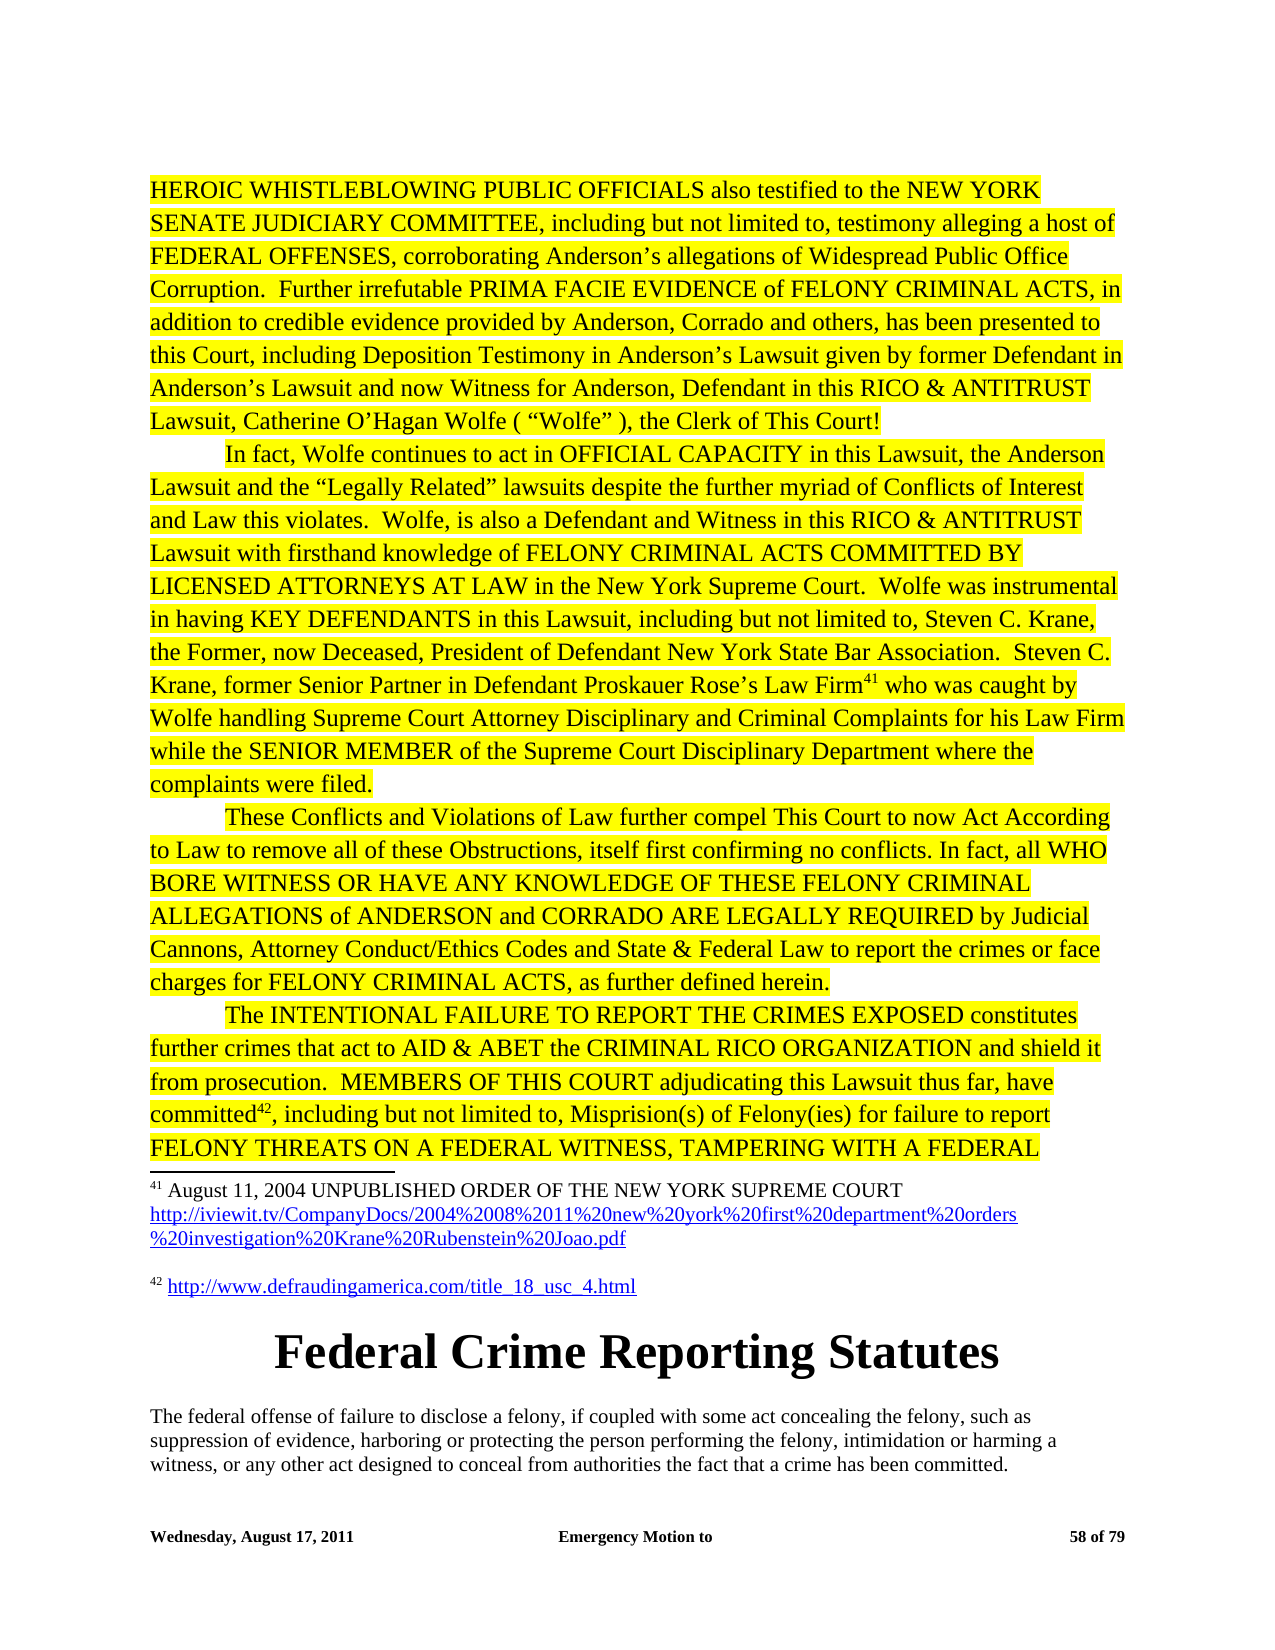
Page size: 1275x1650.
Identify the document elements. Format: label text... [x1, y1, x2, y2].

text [150, 1001, 1125, 1161]
text In fact, Wolfe continues to act in OFFICIAL CAPACITY in this Lawsuit, the Anderson Lawsuit and the “Legally Related” lawsuits despite the further myriad of Conflicts of Interest and Law this violates. Wolfe, is also a Defendant and Witness in this RICO & ANTITRUST Lawsuit with firsthand knowledge of FELONY CRIMINAL ACTS COMMITTED BY LICENSED ATTORNEYS AT LAW in the New York Supreme Court. Wolfe was instrumental in having KEY DEFENDANTS in this Lawsuit, including but not limited to, Steven C. Krane, the Former, now Deceased, President of Defendant New York State Bar Association. Steven C. Krane, former Senior Partner in Defendant Proskauer Rose’s Law Firm who was caught by Wolfe handling Supreme Court Attorney Disciplinary and Criminal Complaints for his Law Firm while the SENIOR MEMBER of the Supreme Court Disciplinary Department where the complaints were filed. [150, 732, 1125, 798]
text In fact, Wolfe continues to act in OFFICIAL CAPACITY in this Lawsuit, the Anderson Lawsuit and the “Legally Related” lawsuits despite the further myriad of Conflicts of Interest and Law this violates. Wolfe, is also a Defendant and Witness in this RICO & ANTITRUST Lawsuit with firsthand knowledge of FELONY CRIMINAL ACTS COMMITTED BY LICENSED ATTORNEYS AT LAW in the New York Supreme Court. Wolfe was instrumental in having KEY DEFENDANTS in this Lawsuit, including but not limited to, Steven C. Krane, the Former, now Deceased, President of Defendant New York State Bar Association. Steven C. Krane, former Senior Partner in Defendant Proskauer Rose’s Law Firm who was caught by Wolfe handling Supreme Court Attorney Disciplinary and Criminal Complaints for his Law Firm while the SENIOR MEMBER of the Supreme Court Disciplinary Department where the complaints were filed. [150, 439, 1125, 703]
text Further, This Court has absolute knowledge and Prima Facie evidence from Anderson and Corrado of these CRIMES through depositions under oath, Testimony and Sworn Statements to the NEW YORK SENATE JUDICIARY COMMITTEE contained in the “Legally Related” Anderson Lawsuit and on record at the NY Senate Judiciary Committee. A variety of HEROIC WHISTLEBLOWING PUBLIC OFFICIALS also testified to the NEW YORK SENATE JUDICIARY COMMITTEE, including but not limited to, testimony alleging a host of FEDERAL OFFENSES, corroborating Anderson’s allegations of Widespread Public Office Corruption. Further irrefutable PRIMA FACIE EVIDENCE of FELONY CRIMINAL ACTS, in addition to credible evidence provided by Anderson, Corrado and others, has been presented to this Court, including Deposition Testimony in Anderson’s Lawsuit given by former Defendant in Anderson’s Lawsuit and now Witness for Anderson, Defendant in this RICO & ANTITRUST Lawsuit, Catherine O’Hagan Wolfe ( “Wolfe” ), the Clerk of This Court! [150, 175, 1125, 435]
text These Conflicts and Violations of Law further compel This Court to now Act According to Law to remove all of these Obstructions, itself first confirming no conflicts. In fact, all WHO BORE WITNESS OR HAVE ANY KNOWLEDGE OF THESE FELONY CRIMINAL ALLEGATIONS of ANDERSON and CORRADO ARE LEGALLY REQUIRED by Judicial Cannons, Attorney Conduct/Ethics Codes and State & Federal Law to report the crimes or face charges for FELONY CRIMINAL ACTS, as further defined herein. [150, 802, 1125, 996]
